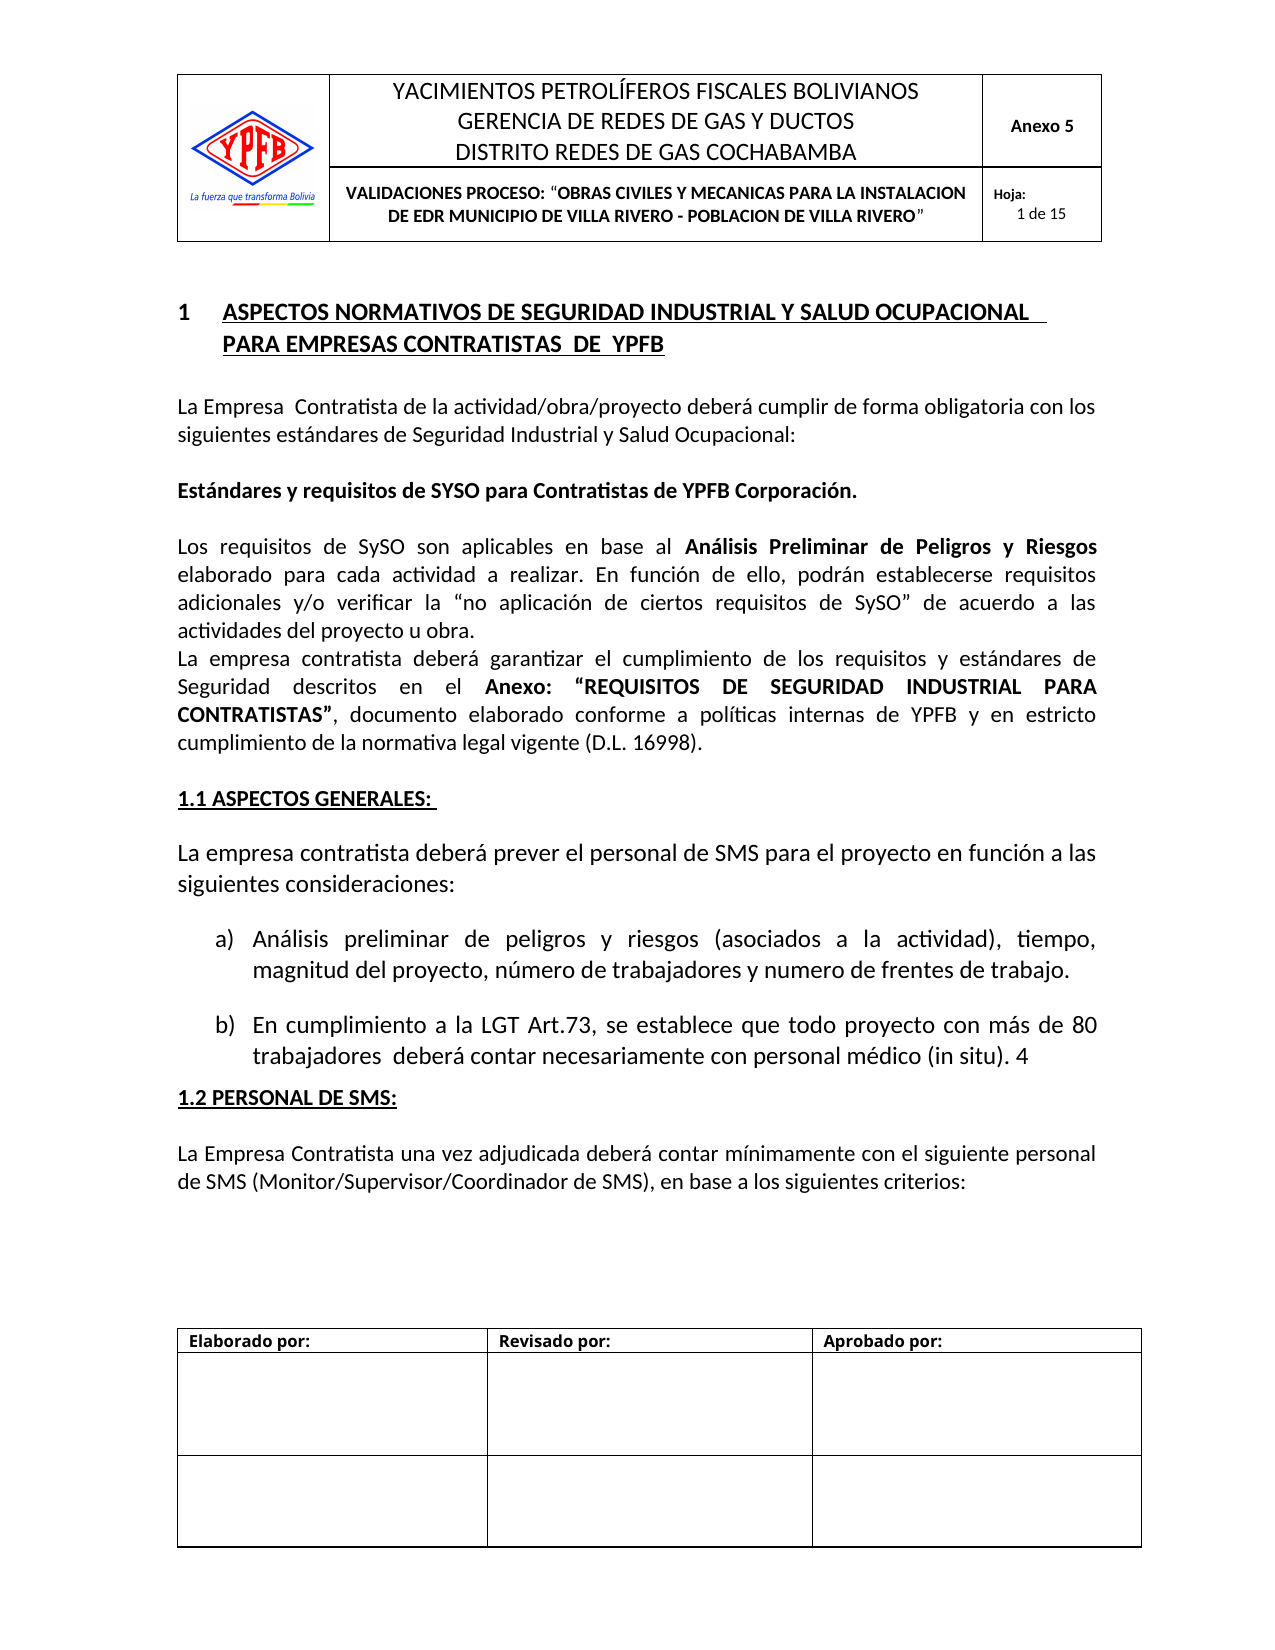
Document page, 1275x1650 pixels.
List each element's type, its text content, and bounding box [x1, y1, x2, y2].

text La empresa contratista deberá prever el personal de SMS para el proyecto en función a las siguientes consideraciones: [177, 837, 1098, 898]
text 1.2 PERSONAL DE SMS: [177, 1083, 1098, 1111]
text La empresa contratista deberá garantizar el cumplimiento de los requisitos y estándares de Seguridad descritos en el Anexo: “REQUISITOS DE SEGURIDAD INDUSTRIAL PARA CONTRATISTAS”, documento elaborado conforme a políticas internas de YPFB y en estricto cumplimiento de la normativa legal vigente (D.L. 16998). [177, 644, 1098, 756]
picture [188, 105, 316, 211]
list Análisis preliminar de peligros y riesgos (asociados a la actividad), tiempo, magnitud del proyecto, número de trabajadores y numero de frentes de trabajo. [215, 923, 1098, 984]
text Los requisitos de SySO son aplicables en base al Análisis Preliminar de Peligros y Riesgos elaborado para cada actividad a realizar. En función de ello, podrán establecerse requisitos adicionales y/o verificar la “no aplicación de ciertos requisitos de SySO” de acuerdo a las actividades del proyecto u obra. [177, 532, 1098, 644]
text Estándares y requisitos de SYSO para Contratistas de YPFB Corporación. [177, 476, 1098, 504]
list En cumplimiento a la LGT Art.73, se establece que todo proyecto con más de 80 trabajadores deberá contar necesariamente con personal médico (in situ). 4 [215, 1009, 1098, 1071]
text 1.1 ASPECTOS GENERALES: [177, 784, 1098, 812]
subtitle ASPECTOS NORMATIVOS DE SEGURIDAD INDUSTRIAL Y SALUD OCUPACIONAL PARA EMPRESAS CONTRATISTAS DE YPFB [177, 296, 1098, 359]
text La Empresa Contratista una vez adjudicada deberá contar mínimamente con el siguiente personal de SMS (Monitor/Supervisor/Coordinador de SMS), en base a los siguientes criterios: [177, 1139, 1098, 1195]
text La Empresa Contratista de la actividad/obra/proyecto deberá cumplir de forma obligatoria con los siguientes estándares de Seguridad Industrial y Salud Ocupacional: [177, 392, 1098, 448]
